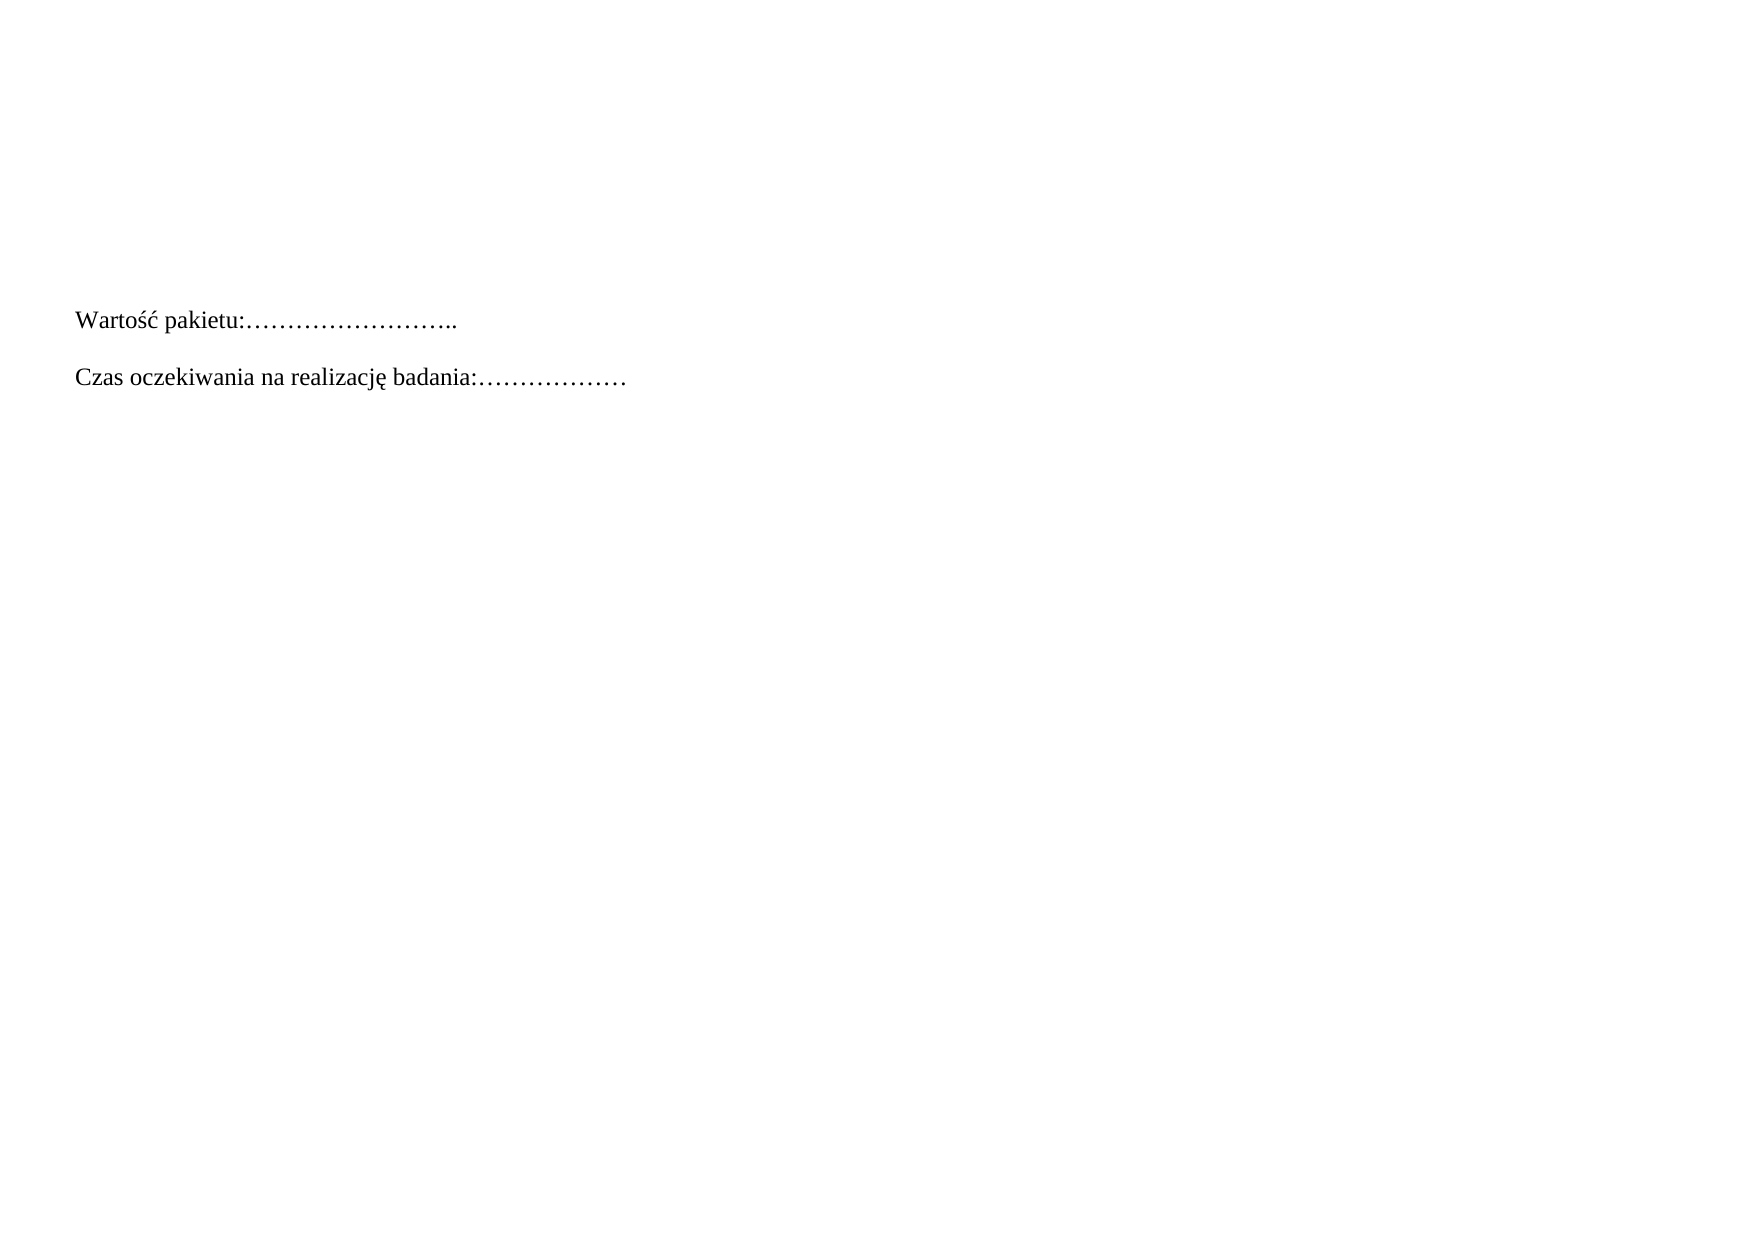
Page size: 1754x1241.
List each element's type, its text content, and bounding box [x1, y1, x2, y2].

text Czas oczekiwania na realizację badania:……………… [75, 362, 1679, 391]
text Wartość pakietu:…………………….. [75, 305, 1679, 334]
